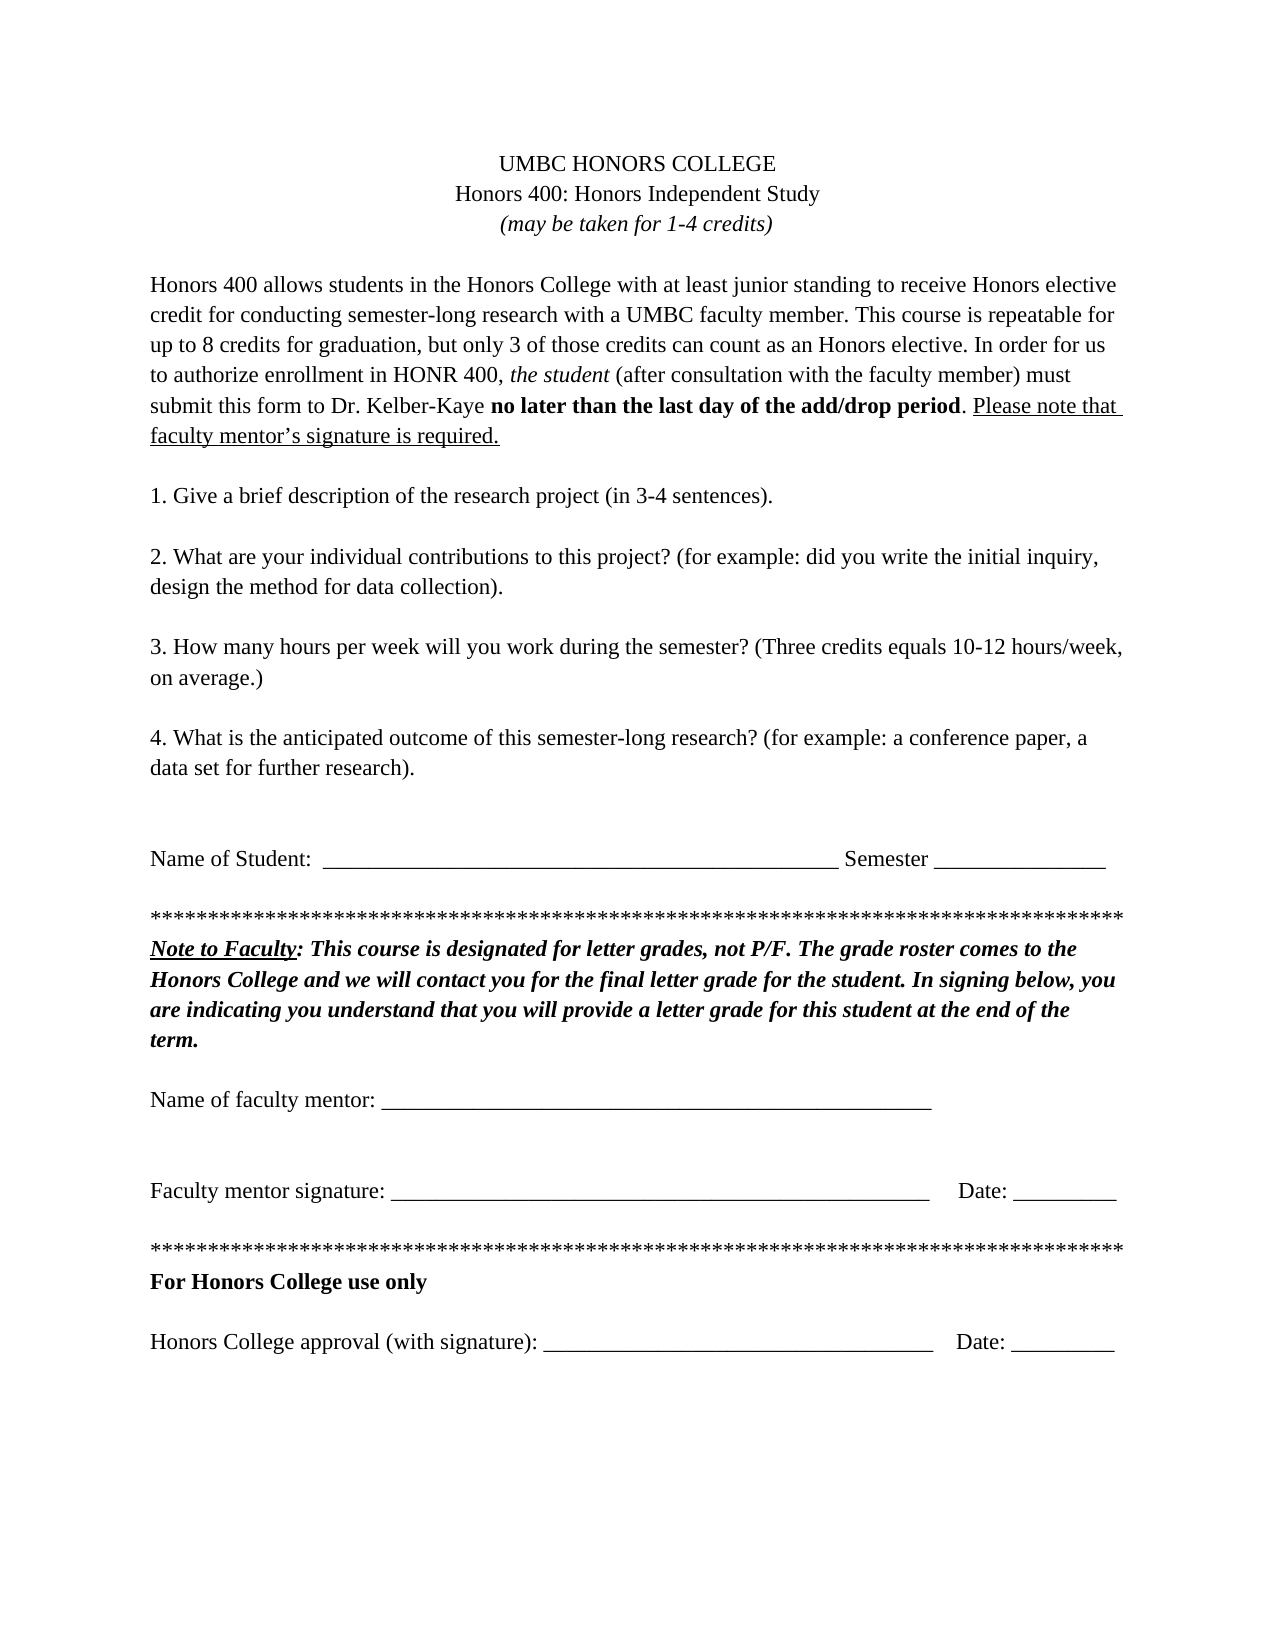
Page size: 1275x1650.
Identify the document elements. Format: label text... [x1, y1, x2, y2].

text 4. What is the anticipated outcome of this semester-long research? (for example: a conference paper, a data set for further research). [150, 724, 1125, 781]
text 3. How many hours per week will you work during the semester? (Three credits equals 10-12 hours/week, on average.) [150, 633, 1125, 690]
text 1. Give a brief description of the research project (in 3-4 sentences). [150, 482, 1125, 509]
text (may be taken for 1-4 credits) [150, 210, 1125, 237]
text Note to Faculty: This course is designated for letter grades, not P/F. The grade roster comes to the Honors College and we will contact you for the final letter grade for the student. In signing below, you are indicating you understand that you will provide a letter grade for this student at the end of the term. [150, 935, 1125, 1052]
text ************************************************************************************* [150, 1237, 1125, 1264]
text Honors College approval (with signature): __________________________________ Date: _________ [150, 1328, 1125, 1354]
text For Honors College use only [150, 1268, 1125, 1294]
text 2. What are your individual contributions to this project? (for example: did you write the initial inquiry, design the method for data collection). [150, 543, 1125, 599]
text UMBC HONORS COLLEGE [150, 150, 1125, 176]
text Honors 400: Honors Independent Study [150, 180, 1125, 207]
text ************************************************************************************* [150, 905, 1125, 932]
text Name of faculty mentor: ________________________________________________ [150, 1086, 1125, 1113]
text Name of Student: _____________________________________________ Semester _______________ [150, 845, 1125, 871]
text Faculty mentor signature: _______________________________________________ Date: _________ [150, 1177, 1125, 1203]
text Honors 400 allows students in the Honors College with at least junior standing to receive Honors elective credit for conducting semester-long research with a UMBC faculty member. This course is repeatable for up to 8 credits for graduation, but only 3 of those credits can count as an Honors elective. In order for us to authorize enrollment in HONR 400, the student (after consultation with the faculty member) must submit this form to Dr. Kelber-Kaye no later than the last day of the add/drop period. Please note that faculty mentor’s signature is required. [150, 271, 1125, 448]
